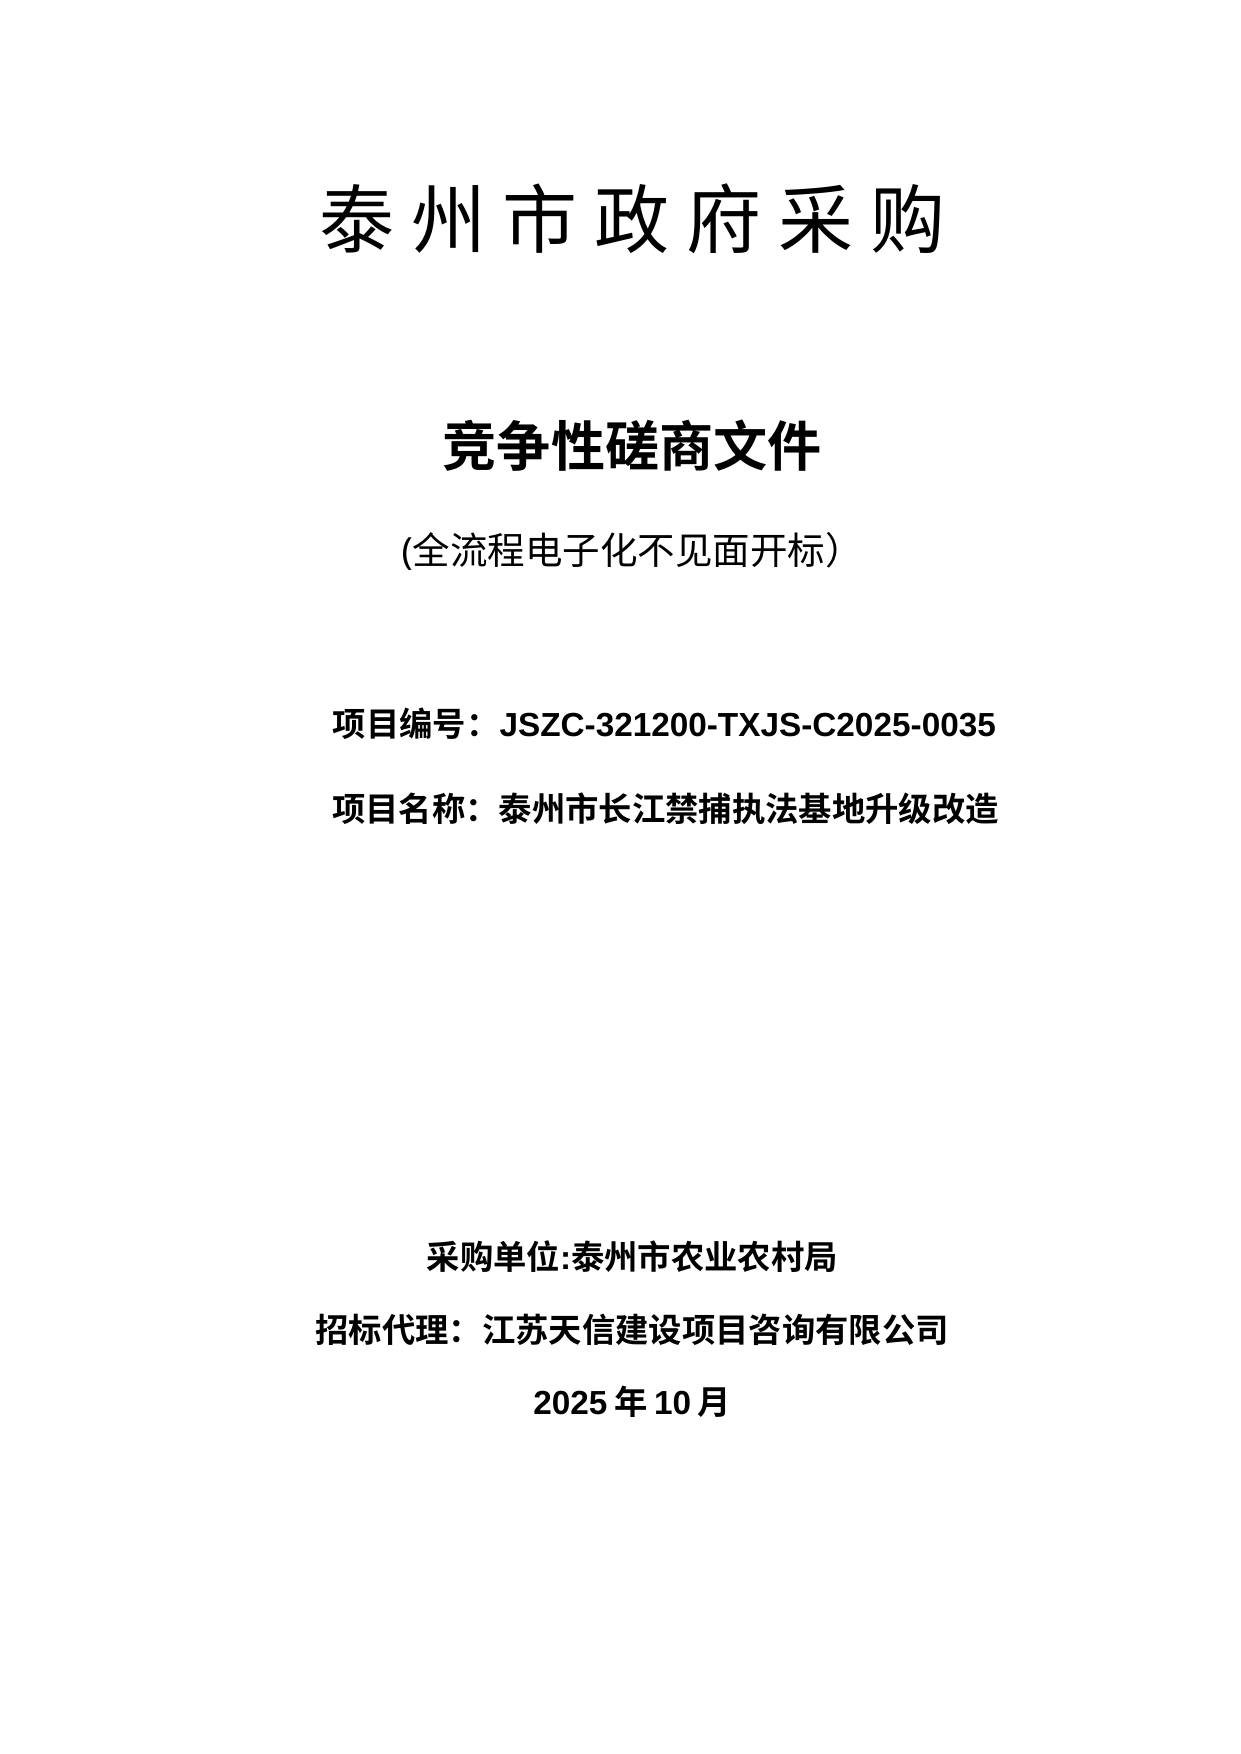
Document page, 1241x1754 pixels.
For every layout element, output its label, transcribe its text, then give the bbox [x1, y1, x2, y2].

text 招标代理：江苏天信建设项目咨询有限公司 [165, 1303, 1098, 1352]
text 泰 州 市 政 府 采 购 [165, 160, 1098, 269]
text 采购单位:泰州市农业农村局 [165, 1231, 1098, 1279]
text (全流程电子化不见面开标） [165, 521, 1098, 575]
text 2025年10月 [165, 1376, 1098, 1424]
text 项目名称：泰州市长江禁捕执法基地升级改造 [232, 782, 1098, 831]
text 项目编号：JSZC-321200-TXJS-C2025-0035 [165, 698, 1098, 746]
text 竞争性磋商文件 [165, 403, 1098, 482]
